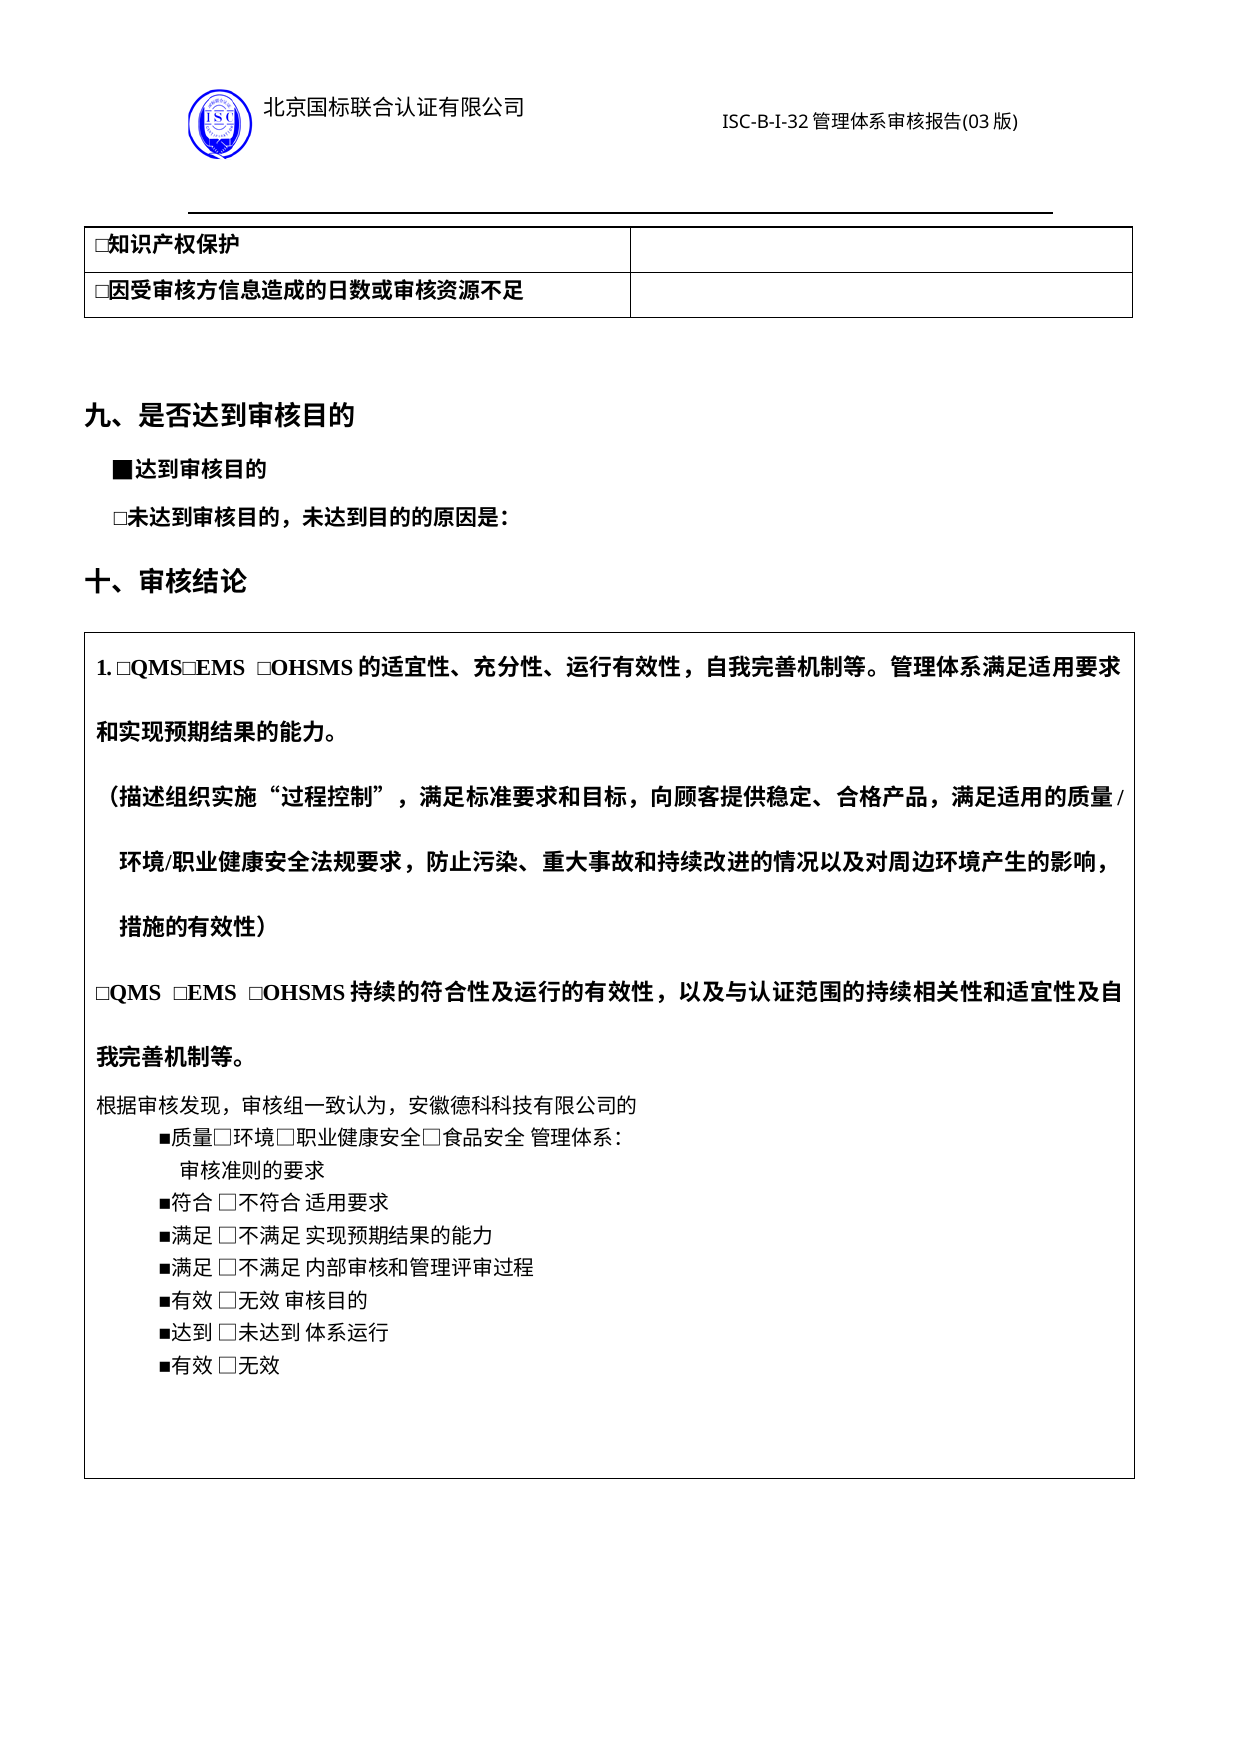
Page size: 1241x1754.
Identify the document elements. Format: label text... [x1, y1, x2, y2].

picture [187, 89, 253, 158]
text 十、审核结论 [84, 547, 1053, 612]
table_cell □因受审核方信息造成的日数或审核资源不足 [85, 273, 630, 317]
table_cell [631, 228, 1132, 272]
text □未达到审核目的，未达到目的的原因是： [114, 500, 1053, 531]
text 达到审核目的 [114, 452, 1053, 484]
table_cell □知识产权保护 [85, 228, 630, 272]
text 九、是否达到审核目的 [84, 393, 1053, 433]
table_cell [631, 273, 1132, 317]
table_header 1. □QMS□EMS □OHSMS的适宜性、充分性、运行有效性，自我完善机制等。管理体系满足适用要求和实现预期结果的能力。 （描述组织实施“过程控制”，满足标准要求和目标，向顾客提供稳定、合格产品，满足适用的质量/环境/职业健康安全法规要求，防止污染、重大事故和持续改进的情况以及对周边环境产生的影响，措施的有效性） □QMS □EMS □OHSMS持续的符合性及运行的有效性，以及与认证范围的持续相关性和适宜性及自我完善机制等。 根据审核发现，审核组一致认为，安徽德科科技有限公司的 ■质量□环境□职业健康安全□食品安全 管理体系： 审核准则的要求 ■符合 □不符合 适用要求 ■满足 □不满足 实现预期结果的能力 ■满足 □不满足 内部审核和管理评审过程 ■有效 □无效 审核目的 ■达到 □未达到 体系运行 ■有效 □无效 [85, 633, 1134, 1478]
